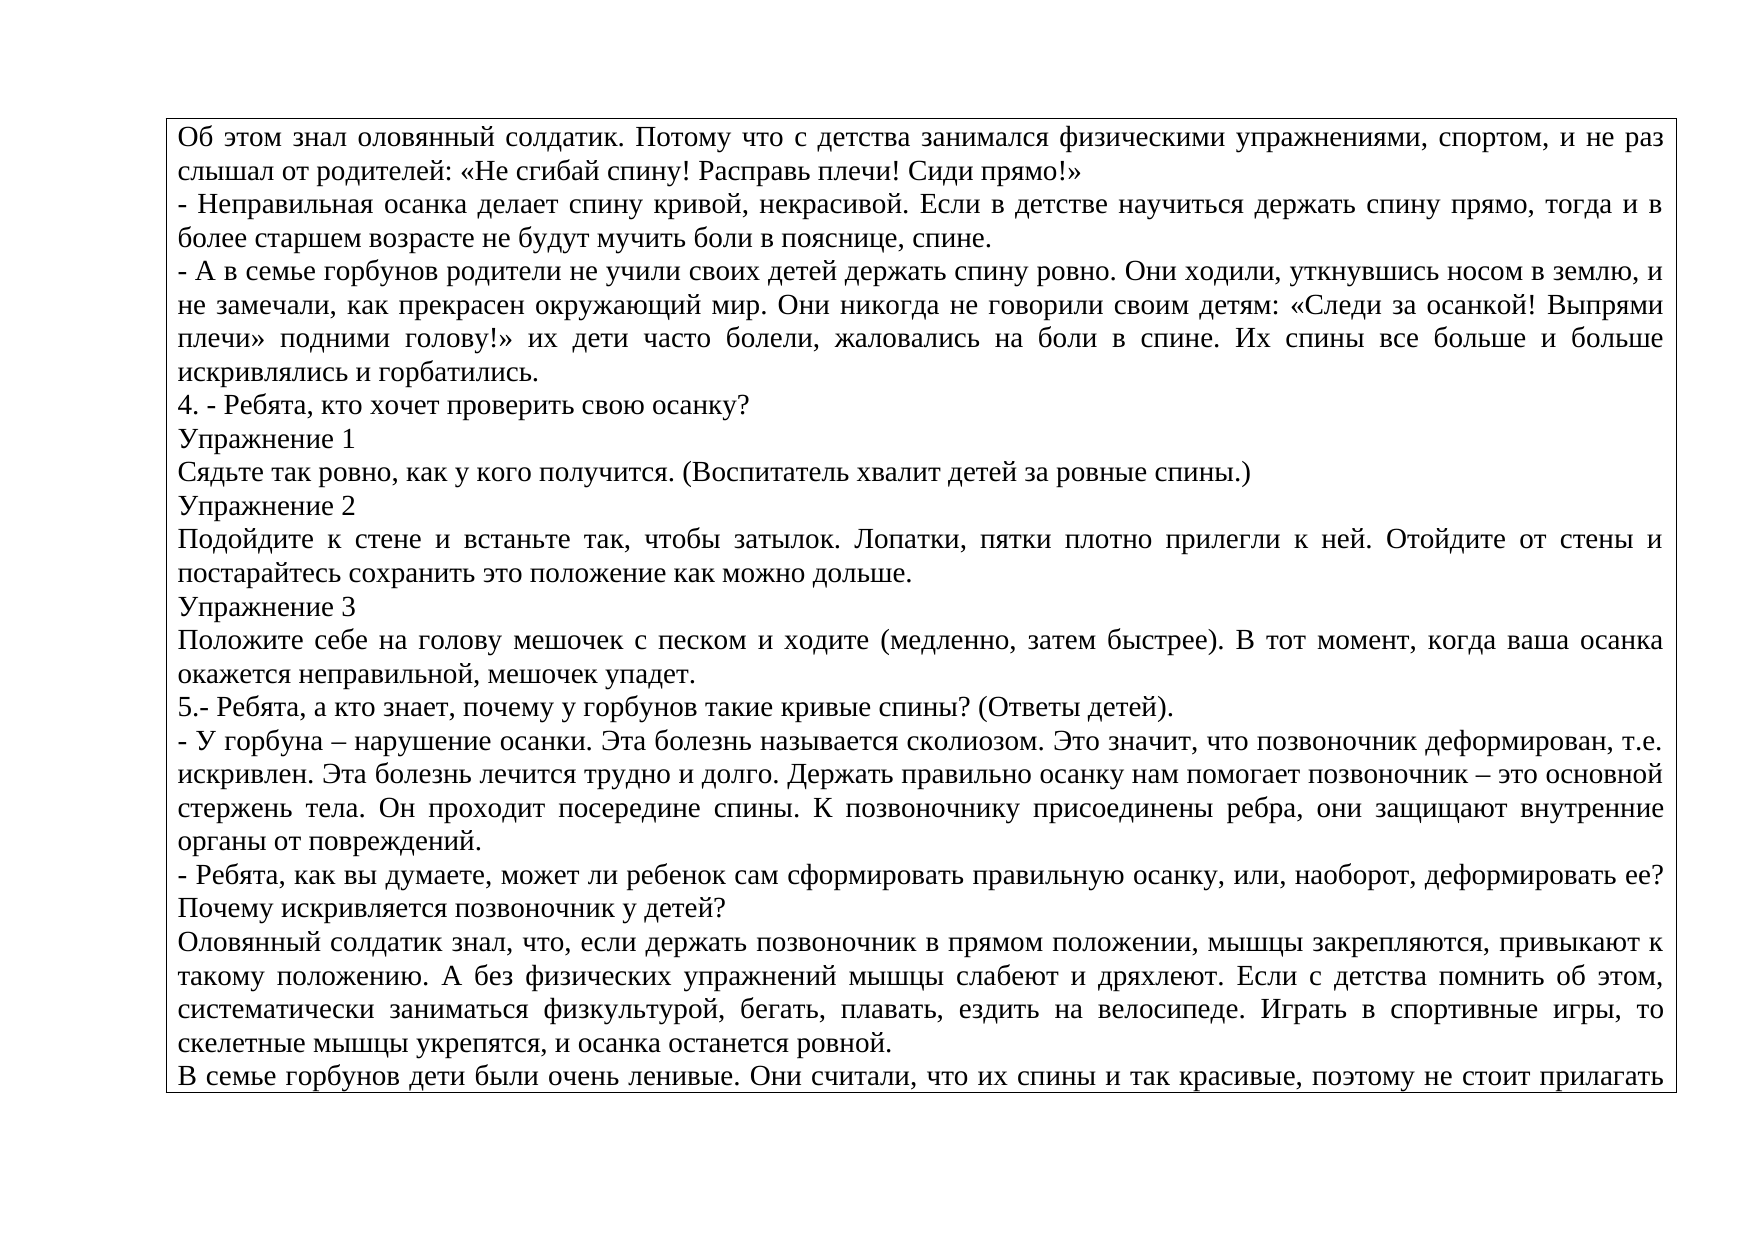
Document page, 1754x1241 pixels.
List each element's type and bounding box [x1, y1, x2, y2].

table_cell [167, 119, 1676, 1092]
